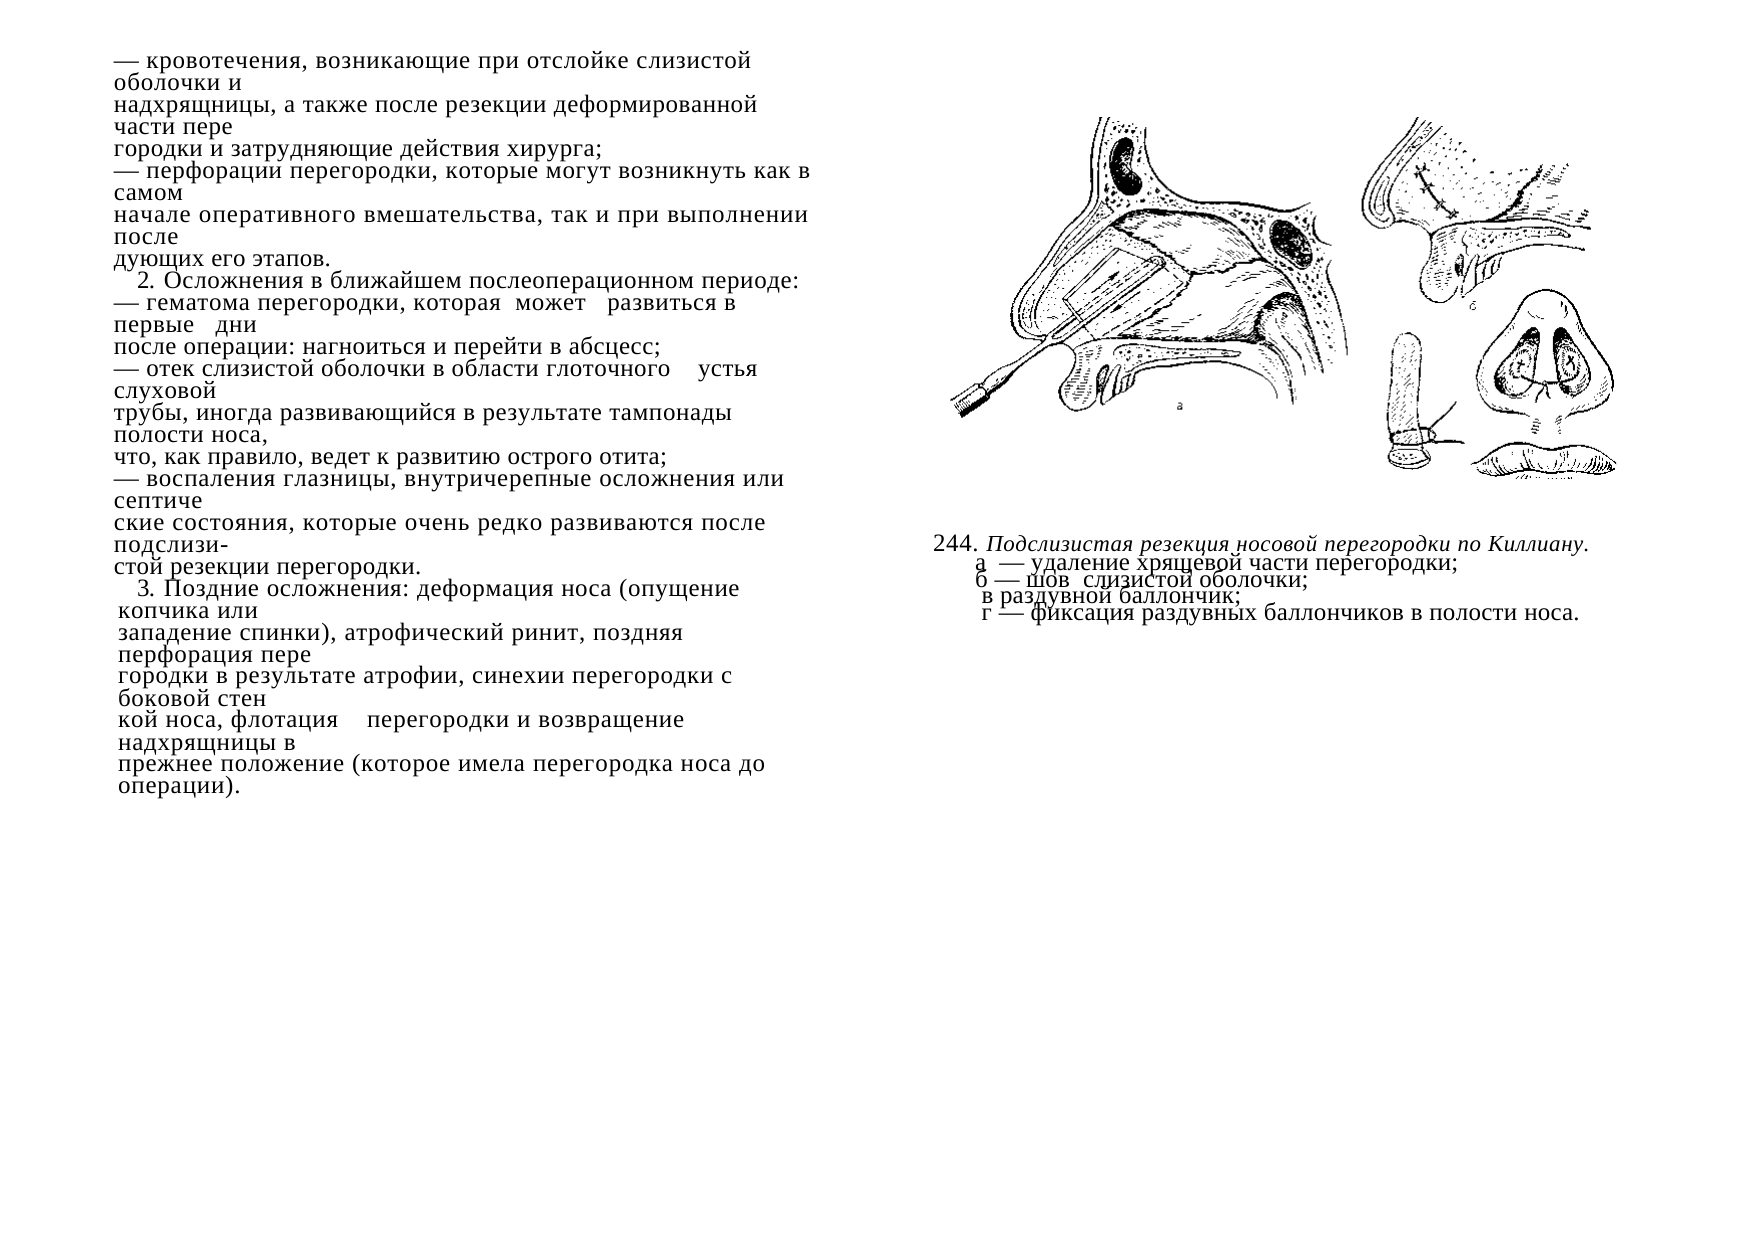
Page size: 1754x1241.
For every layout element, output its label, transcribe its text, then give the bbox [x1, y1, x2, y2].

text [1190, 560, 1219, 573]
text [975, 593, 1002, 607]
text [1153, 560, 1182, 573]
text в раздувной баллончик; [1044, 593, 1610, 607]
text а — удаление хрящевой части перегородки; [1422, 560, 1610, 573]
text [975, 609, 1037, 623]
list воспаления глазницы, внутричерепные осложнения или септиче ские состояния, которые очень редко развиваются после подслизи- стой резекции перегородки. [114, 469, 812, 578]
text г — фиксация раздувных баллончиков в полости носа. [1186, 609, 1610, 623]
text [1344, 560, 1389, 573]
list перфорации перегородки, которые могут возникнуть как в самом начале оперативного вмешательства, так и при выполнении после дующих его этапов. [114, 161, 812, 271]
text 2. Осложнения в ближайшем послеоперационном периоде: [137, 271, 812, 293]
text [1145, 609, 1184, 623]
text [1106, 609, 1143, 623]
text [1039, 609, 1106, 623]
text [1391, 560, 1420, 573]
text б — шов слизистой оболочки; [975, 576, 1127, 590]
picture [950, 117, 1617, 479]
list гематома перегородки, которая может развиться в первые дни после операции: нагноиться и перейти в абсцесс; [114, 293, 812, 359]
text 3. Поздние осложнения: деформация носа (опущение копчика или западение спинки), атрофический ринит, поздняя перфорация пере городки в результате атрофии, синехии перегородки с боковой стен кой носа, флотация перегородки и возвращение надхрящницы в прежнее положение (которое имела перегородка носа до операции). [118, 578, 812, 798]
list кровотечения, возникающие при отслойке слизистой оболочки и надхрящницы, а также после резекции деформированной части пере городки и затрудняющие действия хирурга; [114, 51, 812, 161]
text б — шов слизистой оболочки; [1122, 576, 1610, 590]
list отек слизистой оболочки в области глоточного устья слуховой трубы, иногда развивающийся в результате тампонады полости носа, что, как правило, ведет к развитию острого отита; [114, 359, 812, 469]
text 244. Подслизистая резекция носовой перегородки по Киллиану. [933, 528, 1642, 557]
